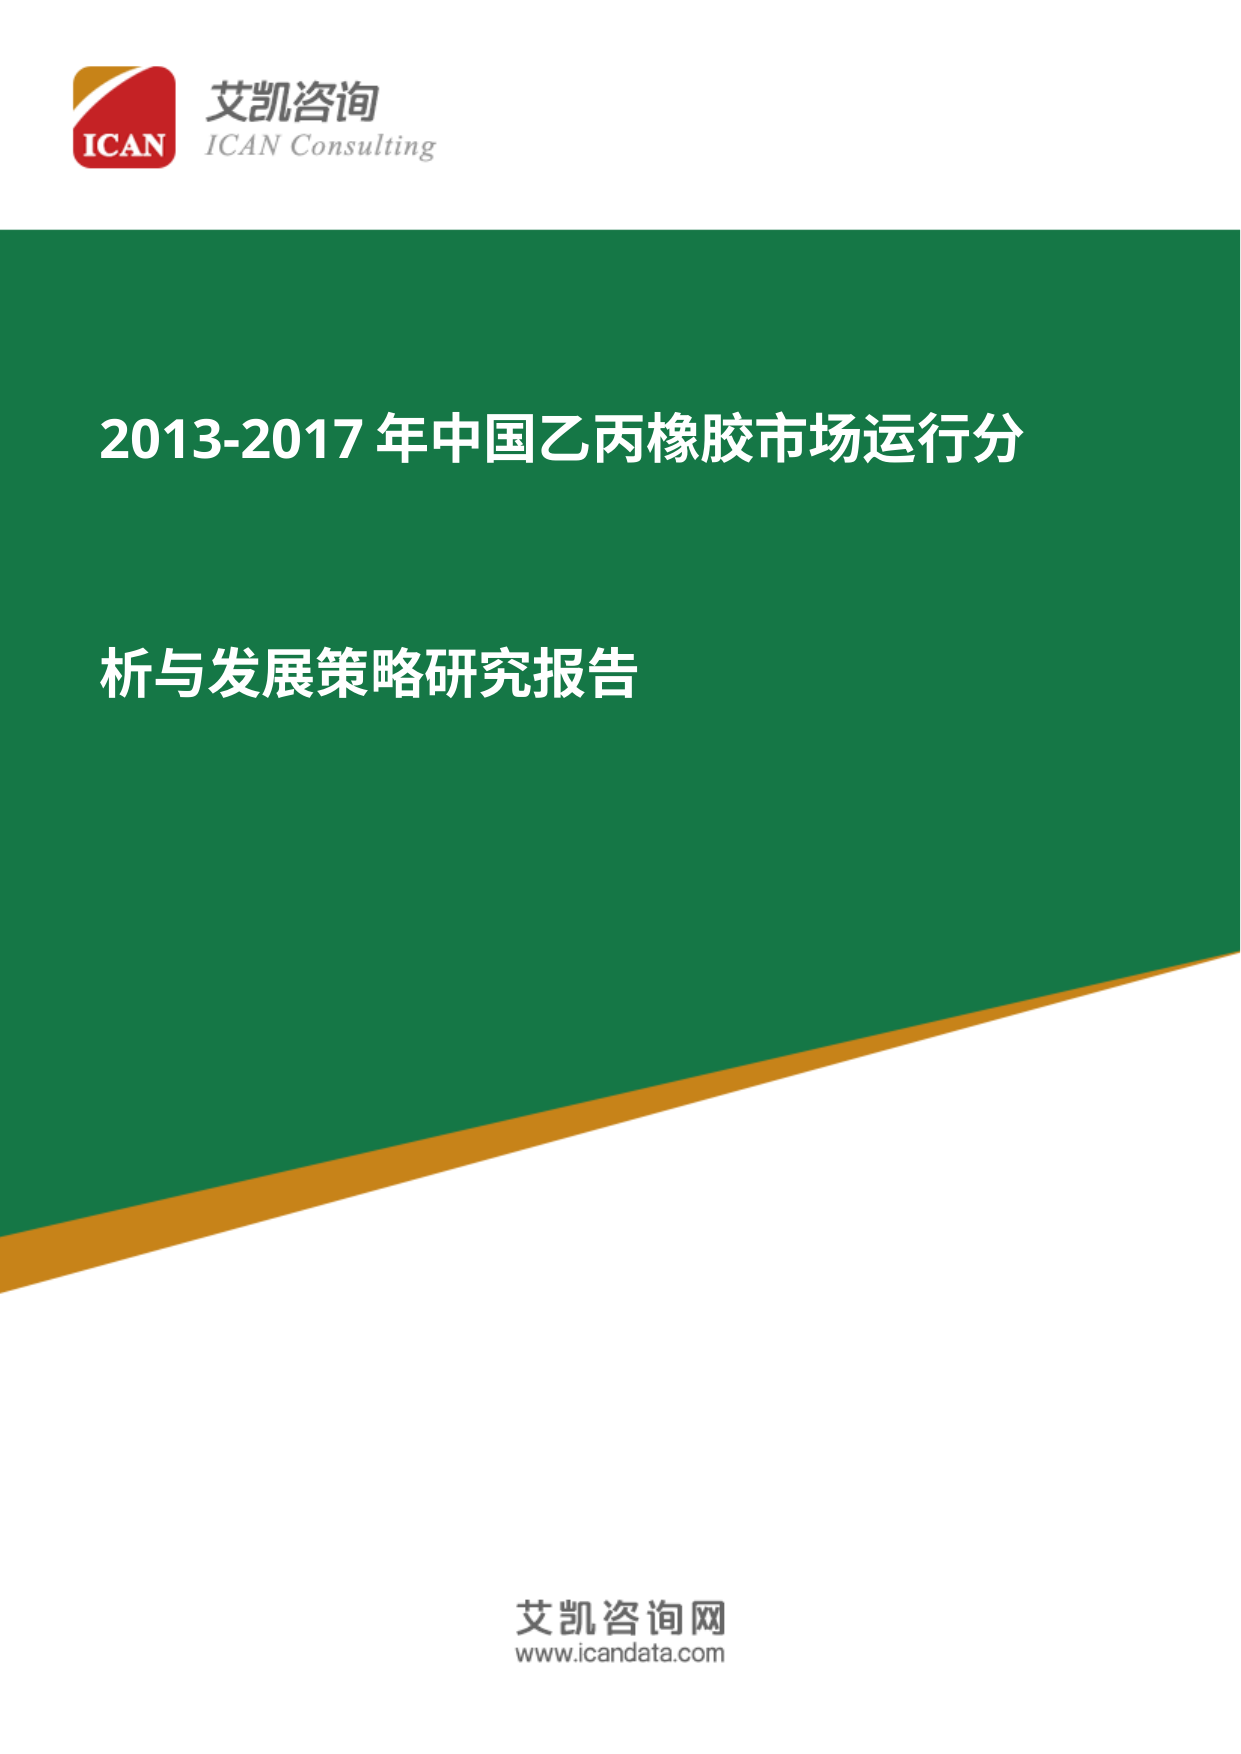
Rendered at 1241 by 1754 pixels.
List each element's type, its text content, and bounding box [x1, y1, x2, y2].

subtitle 2013-2017年中国乙丙橡胶市场运行分析与发展策略研究报告 [99, 386, 1053, 718]
picture [0, 5, 1241, 1754]
